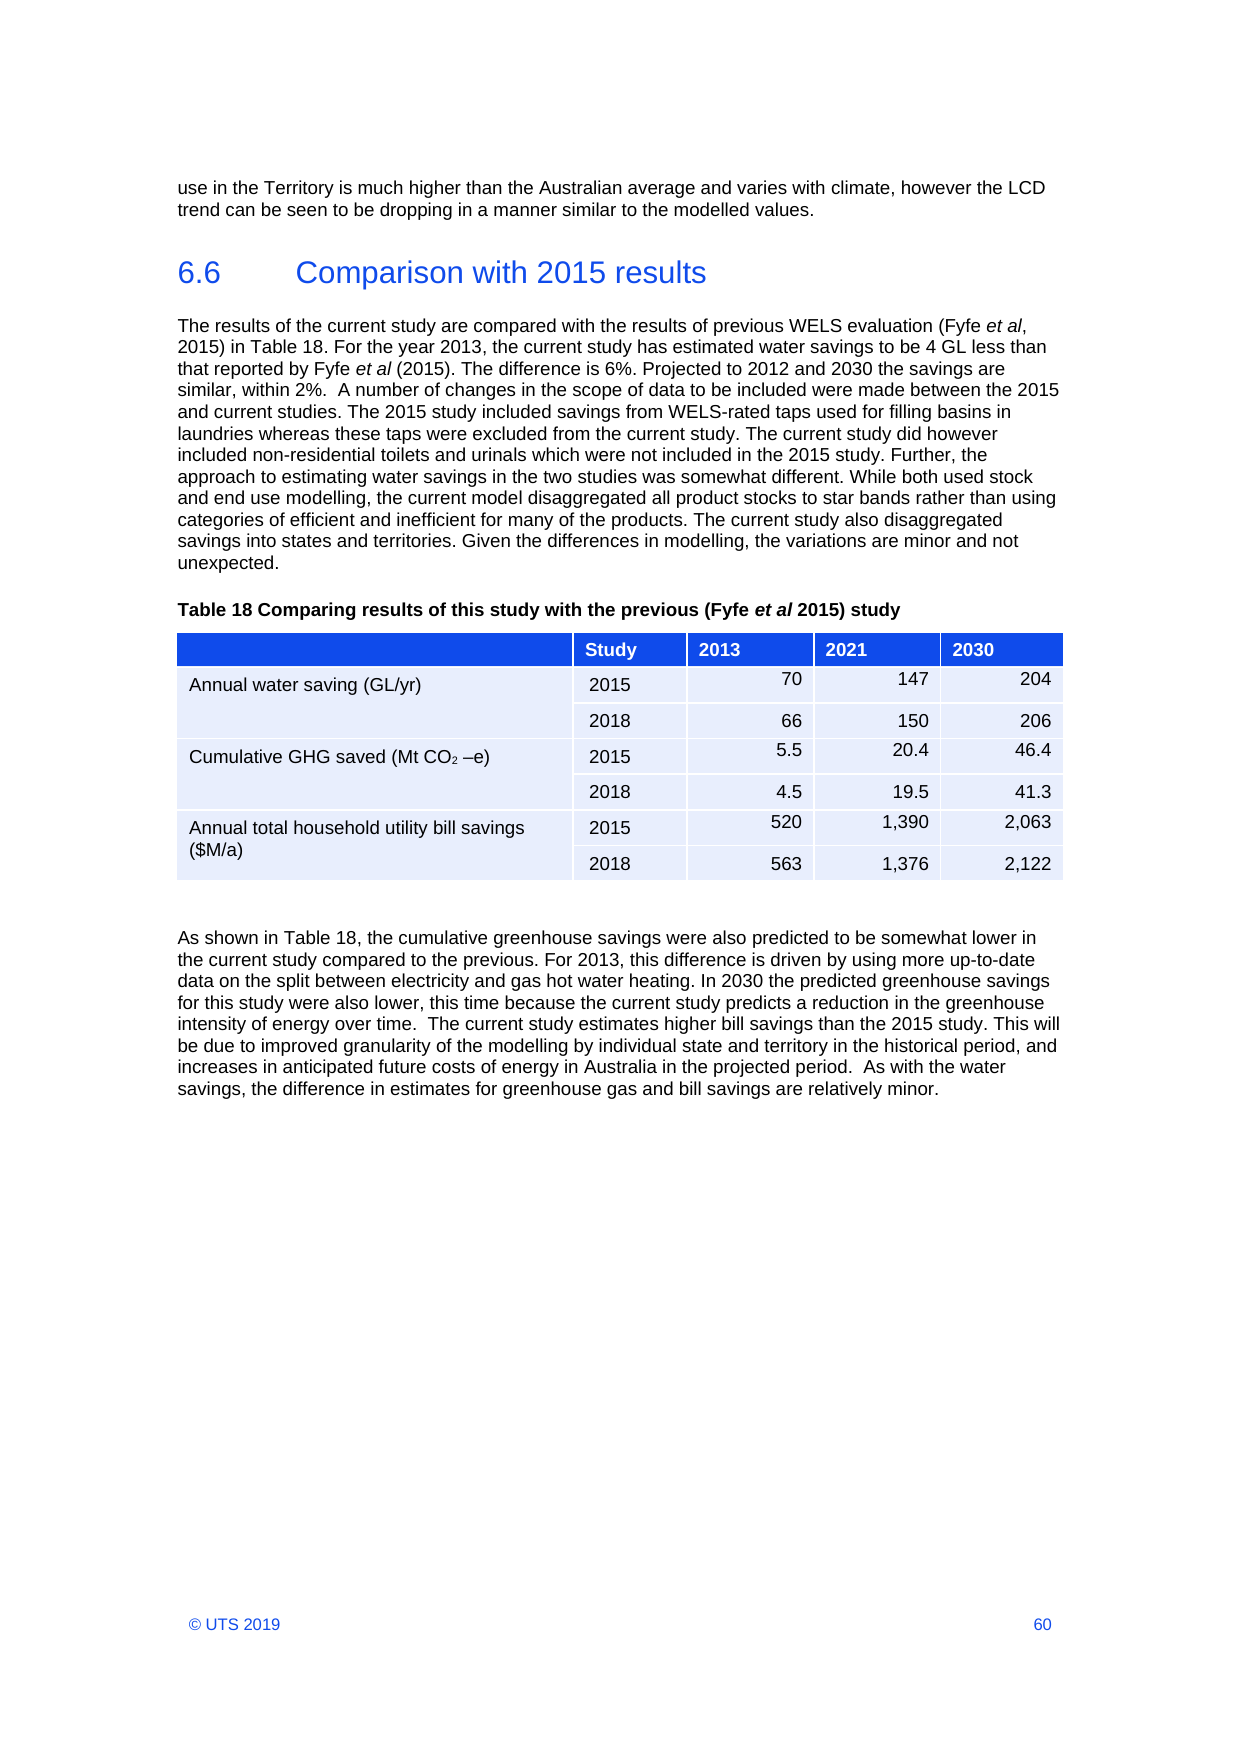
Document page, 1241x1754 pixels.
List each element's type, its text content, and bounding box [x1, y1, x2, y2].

table_cell 70 [688, 668, 813, 702]
table_cell 5.5 [688, 739, 813, 773]
text As shown in Table 18, the cumulative greenhouse savings were also predicted to be somewhat lower in the current study compared to the previous. For 2013, this difference is driven by using more up-to-date data on the split between electricity and gas hot water heating. In 2030 the predicted greenhouse savings for this study were also lower, this time because the current study predicts a reduction in the greenhouse intensity of energy over time. The current study estimates higher bill savings than the 2015 study. This will be due to improved granularity of the modelling by individual state and territory in the historical period, and increases in anticipated future costs of energy in Australia in the projected period. As with the water savings, the difference in estimates for greenhouse gas and bill savings are relatively minor. [177, 927, 1063, 1099]
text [177, 177, 1063, 220]
table_cell 2,122 [941, 846, 1063, 880]
table_cell 206 [941, 704, 1063, 738]
table_cell 41.3 [941, 775, 1063, 809]
table_header 2013 [688, 633, 813, 666]
table_cell 1,390 [815, 811, 940, 844]
text The results of the current study are compared with the results of previous WELS evaluation (Fyfe et al, 2015) in Table 18. For the year 2013, the current study has estimated water savings to be 4 GL less than that reported by Fyfe et al (2015). The difference is 6%. Projected to 2012 and 2030 the savings are similar, within 2%. A number of changes in the scope of data to be included were made between the 2015 and current studies. The 2015 study included savings from WELS-rated taps used for filling basins in laundries whereas these taps were excluded from the current study. The current study did however included non-residential toilets and urinals which were not included in the 2015 study. Further, the approach to estimating water savings in the two studies was somewhat different. While both used stock and end use modelling, the current model disaggregated all product stocks to star bands rather than using categories of efficient and inefficient for many of the products. The current study also disaggregated savings into states and territories. Given the differences in modelling, the variations are minor and not unexpected. [177, 314, 1063, 573]
table_header 2021 [815, 633, 940, 666]
table_cell 150 [815, 704, 940, 738]
table_header 2030 [941, 633, 1063, 666]
table_cell 520 [688, 811, 813, 844]
table_cell 46.4 [941, 739, 1063, 773]
table_cell 20.4 [815, 739, 940, 773]
table_cell 2018 [574, 846, 686, 880]
table_cell 66 [688, 704, 813, 738]
table_cell 204 [941, 668, 1063, 702]
table_cell 2015 [574, 811, 686, 844]
table_cell Annual total household utility bill savings ($M/a) [177, 811, 572, 880]
table_cell 1,376 [815, 846, 940, 880]
table_cell 2015 [574, 739, 686, 773]
table_cell Cumulative GHG saved (Mt CO2 –e) [177, 739, 572, 809]
table_cell 2018 [574, 704, 686, 738]
subtitle Comparison with 2015 results [177, 254, 1063, 289]
table_cell Annual water saving (GL/yr) [177, 668, 572, 738]
table_header [177, 633, 572, 666]
table_cell 19.5 [815, 775, 940, 809]
table_cell 563 [688, 846, 813, 880]
table_cell 2018 [574, 775, 686, 809]
table_cell 147 [815, 668, 940, 702]
table_cell 2,063 [941, 811, 1063, 844]
table_cell 4.5 [688, 775, 813, 809]
table_header Study [574, 633, 686, 666]
table_cell 2015 [574, 668, 686, 702]
text Table 18 Comparing results of this study with the previous (Fyfe et al 2015) study [177, 598, 1063, 620]
